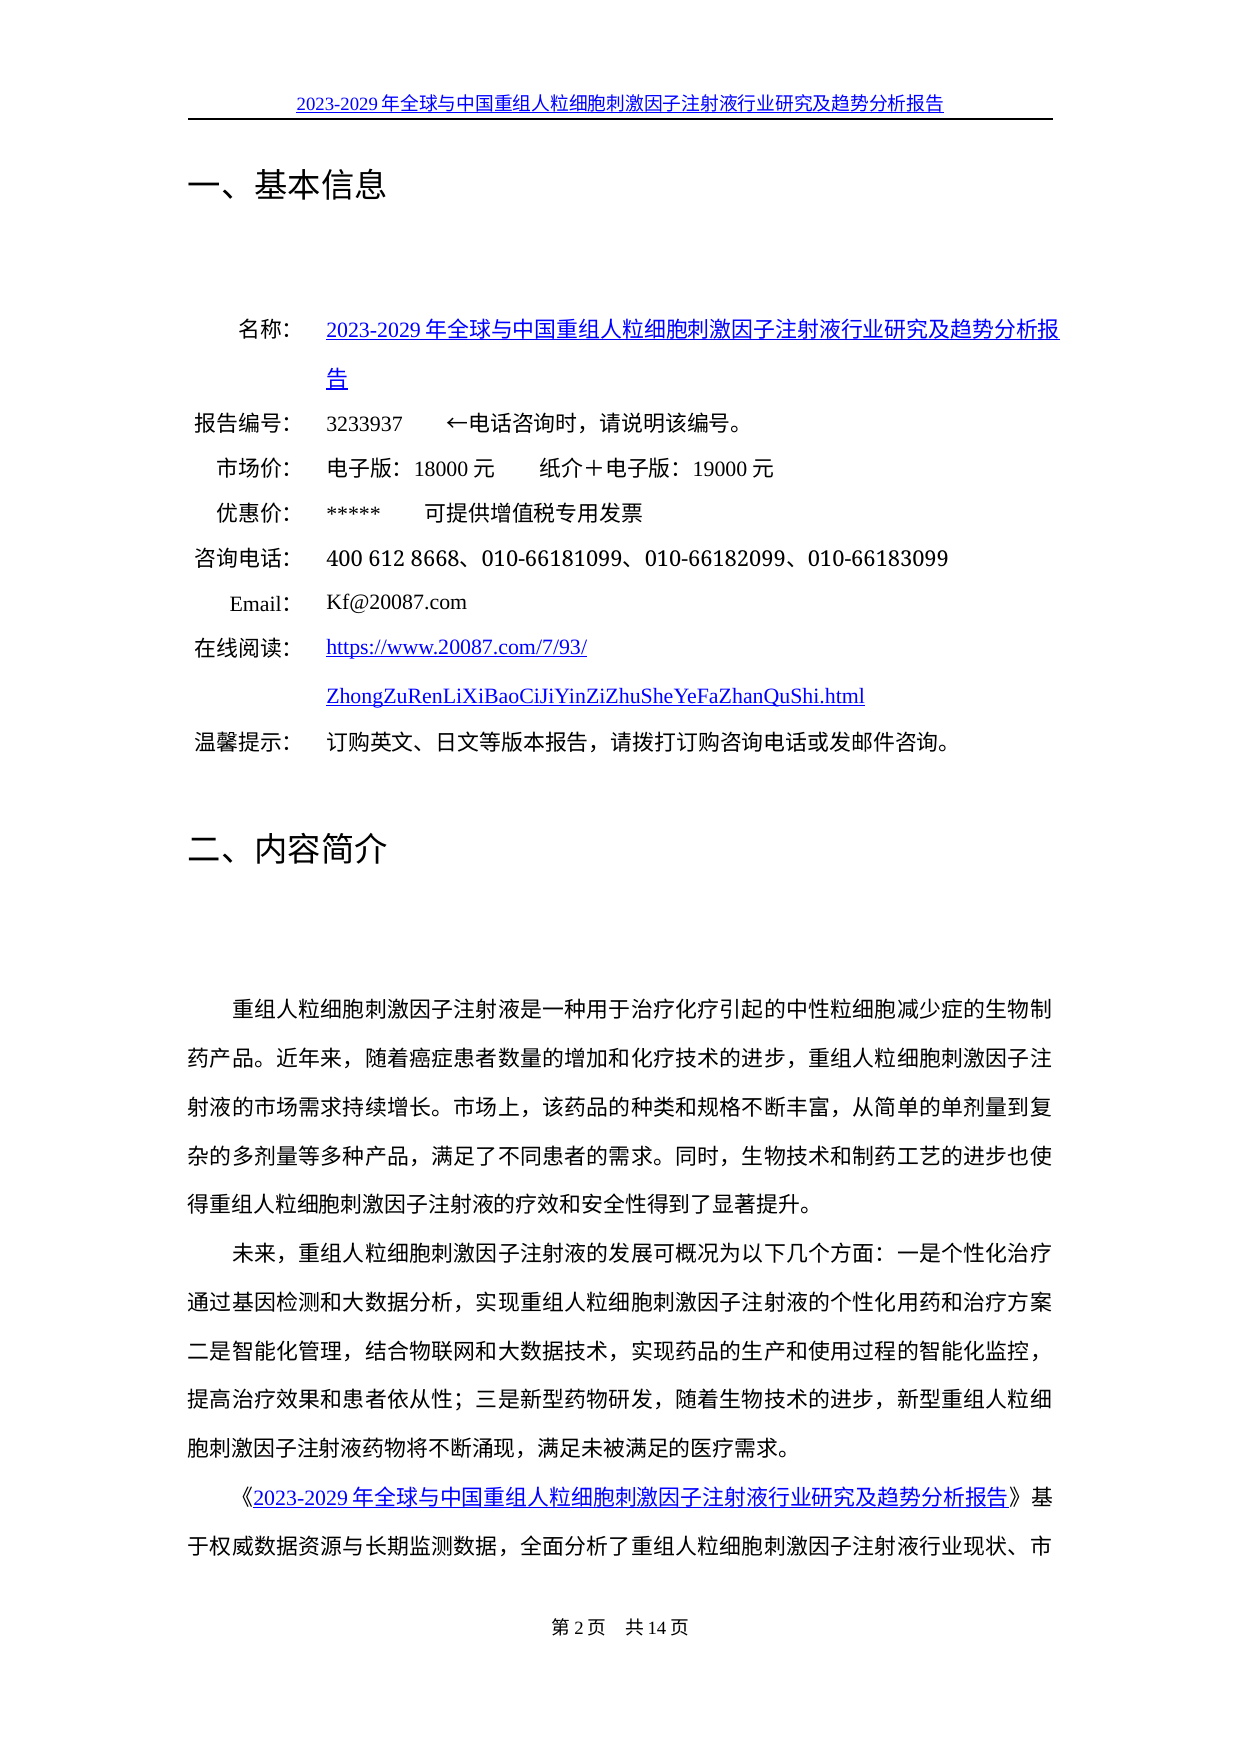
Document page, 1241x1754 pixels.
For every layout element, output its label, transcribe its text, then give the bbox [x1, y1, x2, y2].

table_cell 报告编号： [167, 405, 315, 450]
title 二、内容简介 [187, 814, 1053, 879]
table_cell 400 612 8668、010-66181099、010-66182099、010-66183099 [315, 540, 1073, 585]
table_cell 订购英文、日文等版本报告，请拨打订购咨询电话或发邮件咨询。 [315, 724, 1073, 769]
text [187, 992, 1053, 1561]
table_cell Kf@20087.com [315, 585, 1073, 630]
table_cell 3233937 ←电话咨询时，请说明该编号。 [315, 405, 1073, 450]
table_cell ***** 可提供增值税专用发票 [315, 495, 1073, 540]
table_cell 电子版：18000 元 纸介＋电子版：19000 元 [315, 450, 1073, 495]
table_cell Email： [167, 585, 315, 630]
table_header 名称： [167, 312, 315, 405]
table_cell 温馨提示： [167, 724, 315, 769]
title 一、基本信息 [187, 150, 1053, 215]
table_cell 在线阅读： [167, 630, 315, 724]
table_cell 咨询电话： [167, 540, 315, 585]
table_cell [315, 630, 1073, 724]
table_cell 优惠价： [167, 495, 315, 540]
table_header 2023-2029年全球与中国重组人粒细胞刺激因子注射液行业研究及趋势分析报告 [315, 312, 1073, 405]
table_cell 市场价： [167, 450, 315, 495]
